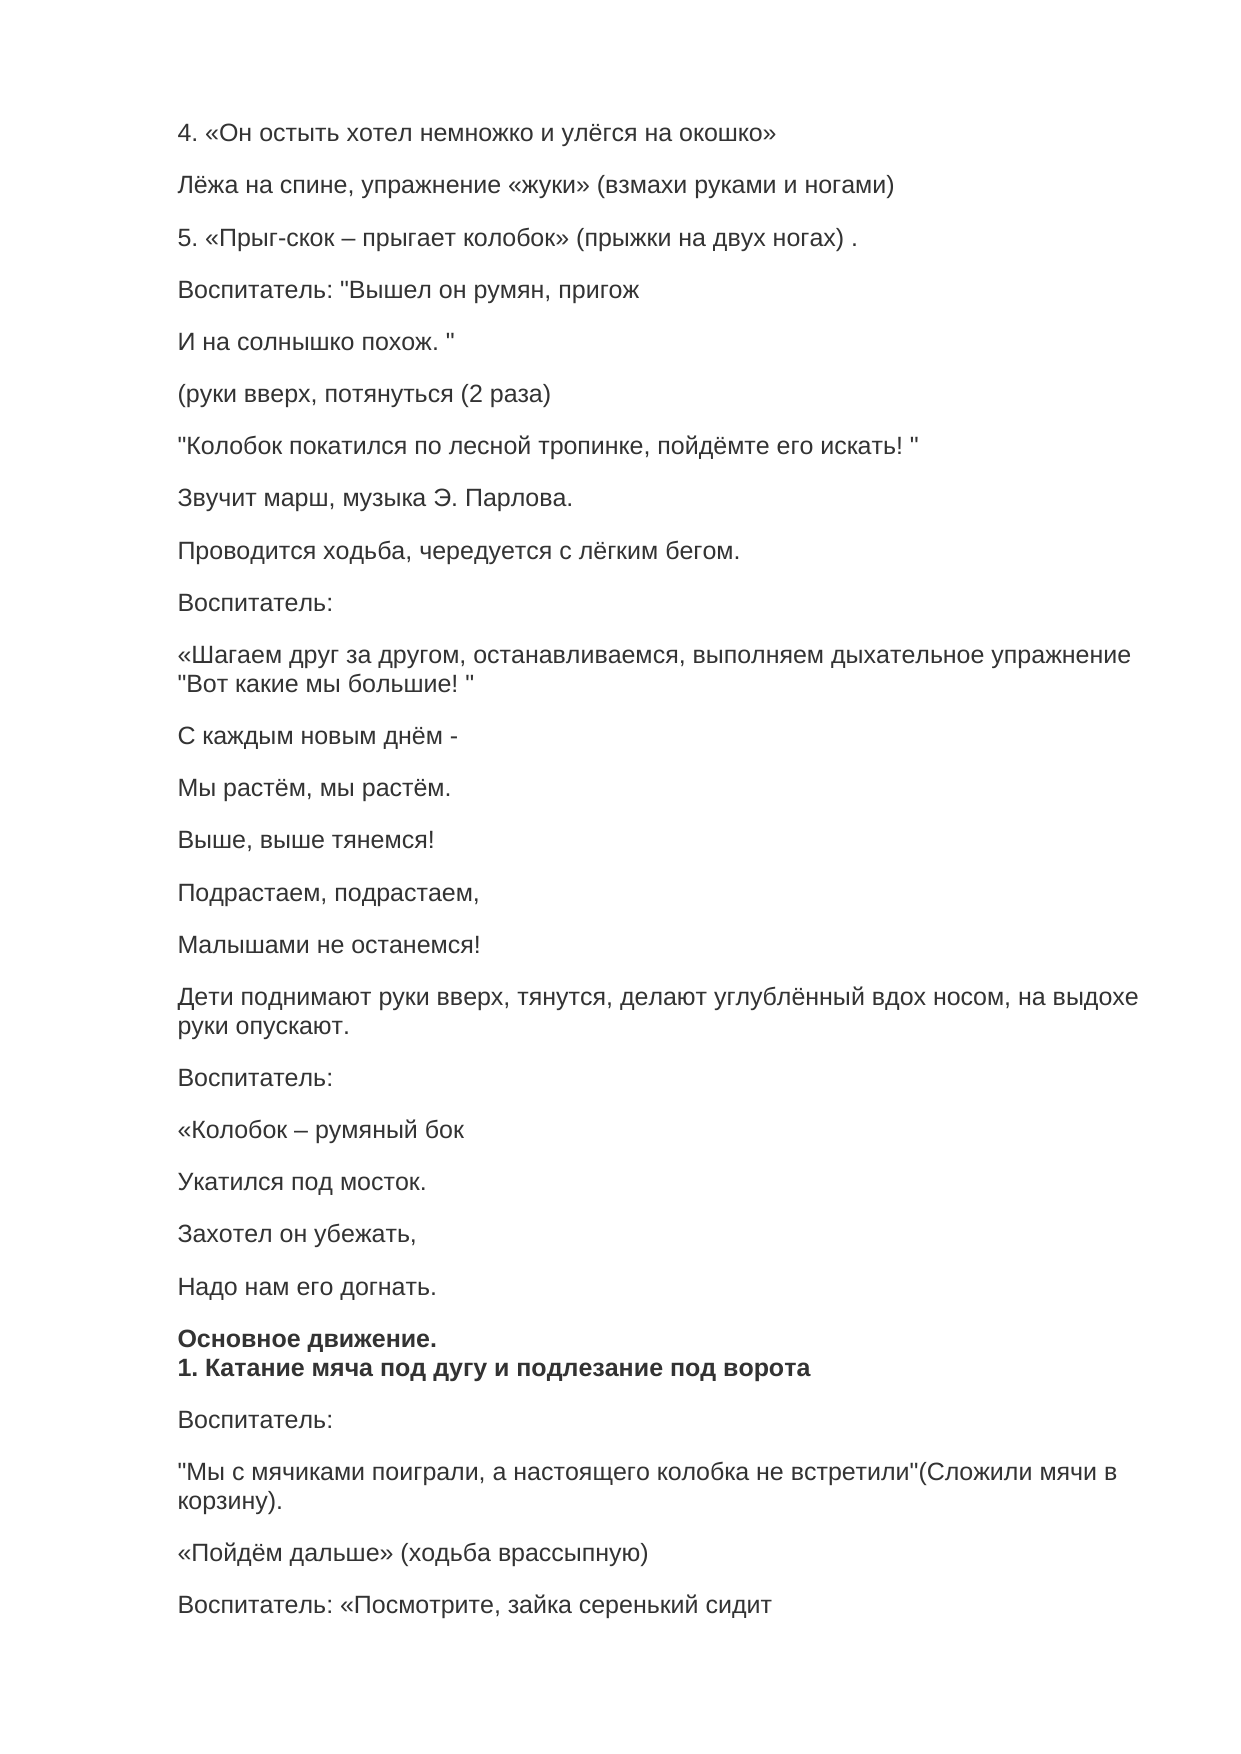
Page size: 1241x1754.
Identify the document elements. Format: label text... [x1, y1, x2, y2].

text Лёжа на спине, упражнение «жуки» (взмахи руками и ногами) [177, 170, 1152, 199]
text Воспитатель: [177, 1405, 1152, 1433]
text Звучит марш, музыка Э. Парлова. [177, 483, 1152, 512]
text Малышами не останемся! [177, 930, 1152, 958]
text «Шагаем друг за другом, останавливаемся, выполняем дыхательное упражнение "Вот какие мы большие! " [177, 640, 1152, 697]
text Выше, выше тянемся! [177, 825, 1152, 854]
text И на солнышко похож. " [177, 327, 1152, 356]
text 5. «Прыг-скок – прыгает колобок» (прыжки на двух ногах) . [177, 222, 1152, 251]
text Подрастаем, подрастаем, [177, 877, 1152, 906]
text Воспитатель: «Посмотрите, зайка серенький сидит [177, 1590, 1152, 1619]
text C каждым новым днём - [177, 721, 1152, 750]
text 1. Катание мяча под дугу и подлезание под ворота [177, 1352, 1152, 1381]
text "Мы с мячиками поиграли, а настоящего колобка не встретили"(Сложили мячи в корзину). [177, 1457, 1152, 1514]
text Захотел он убежать, [177, 1219, 1152, 1248]
text "Колобок покатился по лесной тропинке, пойдёмте его искать! " [177, 431, 1152, 460]
text Проводится ходьба, чередуется с лёгким бегом. [177, 536, 1152, 564]
text Надо нам его догнать. [177, 1272, 1152, 1300]
text Воспитатель: [177, 588, 1152, 617]
text Мы растём, мы растём. [177, 773, 1152, 802]
text Укатился под мосток. [177, 1167, 1152, 1196]
text Воспитатель: "Вышел он румян, пригож [177, 275, 1152, 303]
text «Колобок – румяный бок [177, 1115, 1152, 1144]
text Основное движение. [177, 1324, 1152, 1352]
text (руки вверх, потянуться (2 раза) [177, 379, 1152, 408]
text «Пойдём дальше» (ходьба врассыпную) [177, 1538, 1152, 1567]
text Воспитатель: [177, 1063, 1152, 1092]
text 4. «Он остыть хотел немножко и улёгся на окошко» [177, 118, 1152, 147]
text Дети поднимают руки вверх, тянутся, делают углублённый вдох носом, на выдохе руки опускают. [177, 982, 1152, 1039]
